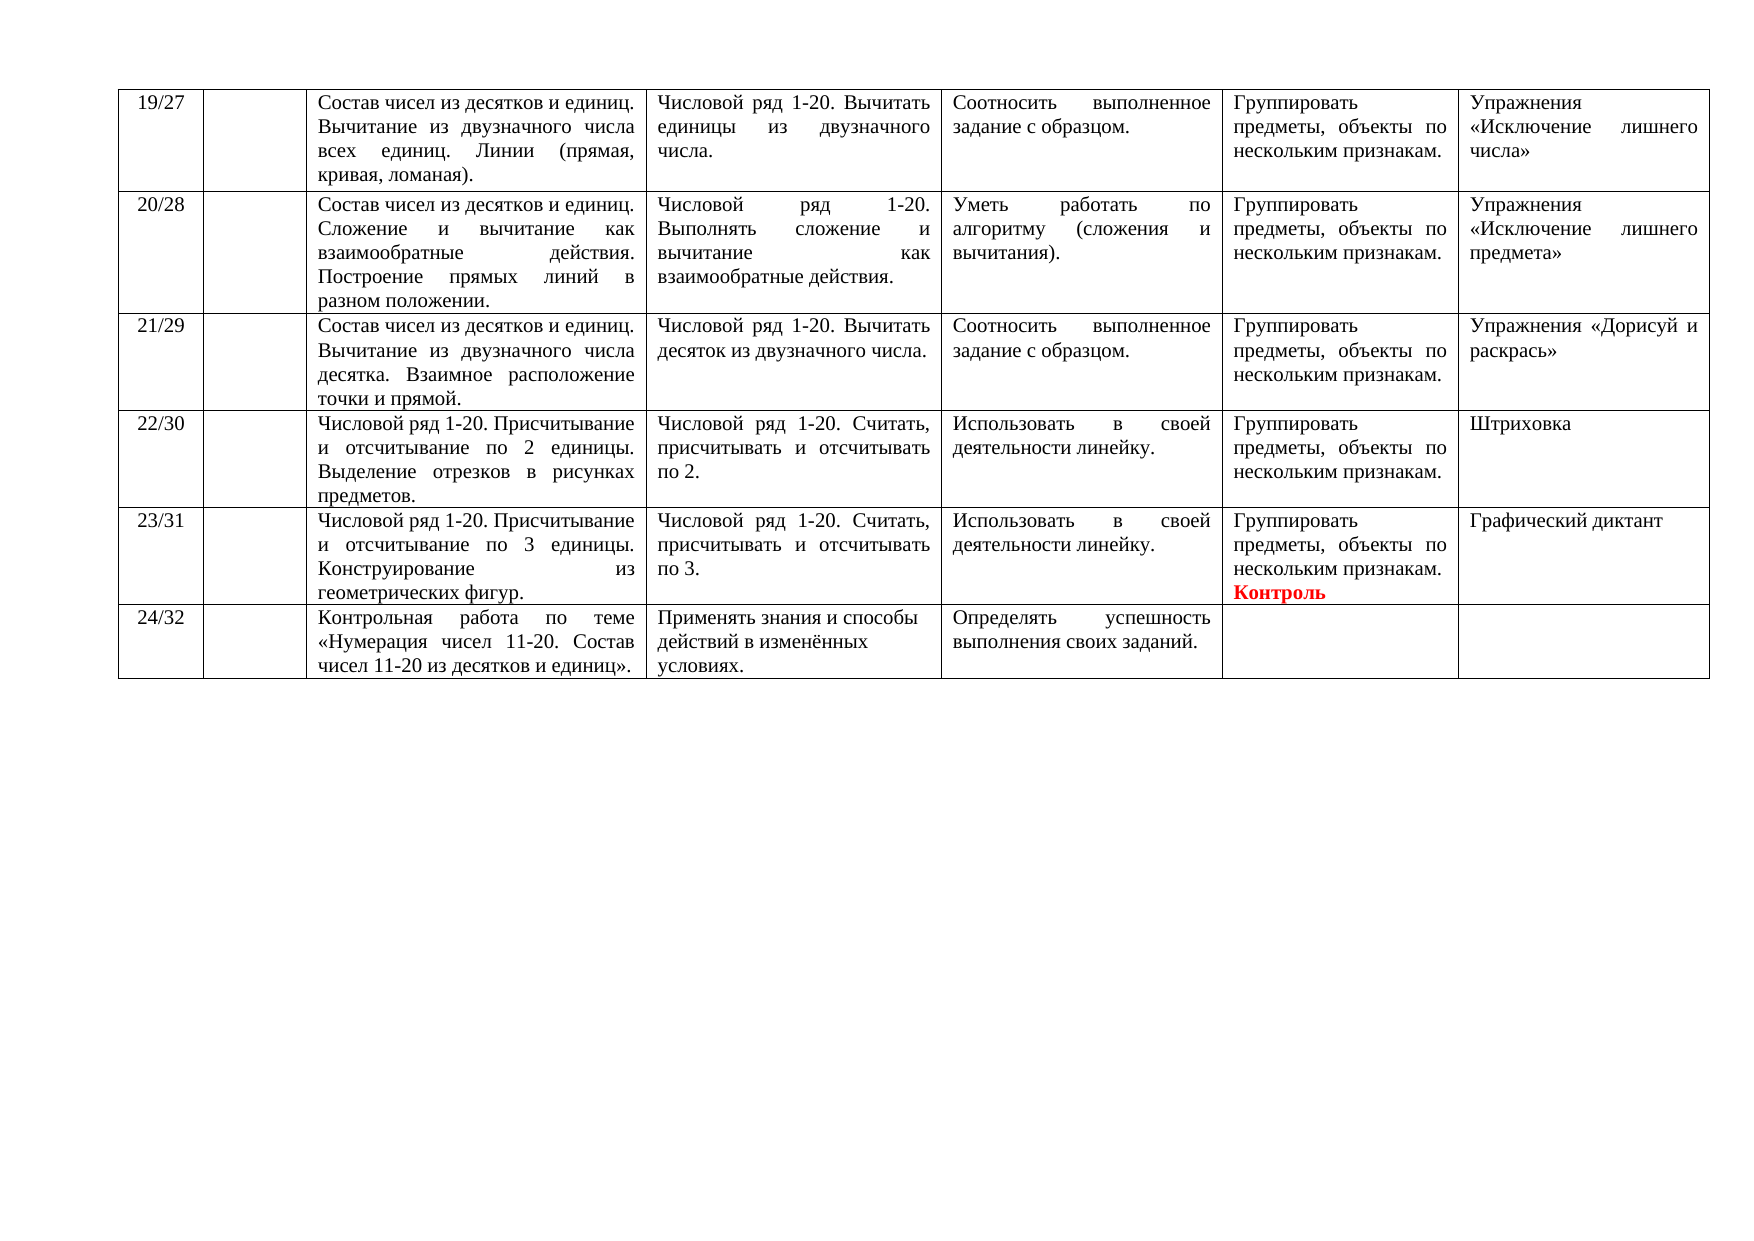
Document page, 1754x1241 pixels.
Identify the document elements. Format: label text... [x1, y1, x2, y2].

table_cell [204, 90, 306, 191]
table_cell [1223, 90, 1458, 191]
table_cell [204, 192, 306, 312]
table_cell Использовать в своей деятельности линейку. [942, 411, 1222, 507]
table_cell Числовой ряд 1-20. Вычитать десяток из двузначного числа. [647, 314, 941, 410]
table_cell Состав чисел из десятков и единиц. Сложение и вычитание как взаимообратные действия. Построение прямых линий в разном положении. [307, 192, 646, 312]
table_cell Числовой ряд 1-20. Считать, присчитывать и отсчитывать по 3. [647, 508, 941, 604]
table_cell Группировать предметы, объекты по нескольким признакам. Контроль [1223, 508, 1458, 604]
table_cell Соотносить выполненное задание с образцом. [942, 314, 1222, 410]
table_cell Упражнения «Дорисуй и раскрась» [1459, 314, 1709, 410]
table_cell Группировать предметы, объекты по нескольким признакам. [1223, 192, 1458, 312]
table_cell Числовой ряд 1-20. Вычитать единицы из двузначного числа. [647, 90, 941, 191]
table_cell Группировать предметы, объекты по нескольким признакам. [1223, 314, 1458, 410]
table_cell 19/27 [119, 90, 203, 191]
table_cell Определять успешность выполнения своих заданий. [942, 605, 1222, 677]
table_cell Числовой ряд 1-20. Выполнять сложение и вычитание как взаимообратные действия. [647, 192, 941, 312]
table_cell [204, 314, 306, 410]
table_cell Упражнения «Исключение лишнего числа» [1459, 90, 1709, 191]
table_cell 22/30 [119, 411, 203, 507]
table_cell 24/32 [119, 605, 203, 677]
table_cell Использовать в своей деятельности линейку. [942, 508, 1222, 604]
table_cell Графический диктант [1459, 508, 1709, 604]
table_cell Уметь работать по алгоритму (сложения и вычитания). [942, 192, 1222, 312]
table_cell Группировать предметы, объекты по нескольким признакам. [1223, 411, 1458, 507]
table_cell Состав чисел из десятков и единиц. Вычитание из двузначного числа всех единиц. Линии (прямая, кривая, ломаная). [307, 90, 646, 191]
table_cell Состав чисел из десятков и единиц. Вычитание из двузначного числа десятка. Взаимное расположение точки и прямой. [307, 314, 646, 410]
table_cell [204, 605, 306, 677]
table_cell [204, 411, 306, 507]
table_cell Соотносить выполненное задание с образцом. [942, 90, 1222, 191]
table_cell Контрольная работа по теме «Нумерация чисел 11-20. Состав чисел 11-20 из десятков и единиц». [307, 605, 646, 677]
table_cell Числовой ряд 1-20. Присчитывание и отсчитывание по 2 единицы. Выделение отрезков в рисунках предметов. [307, 411, 646, 507]
table_cell Числовой ряд 1-20. Присчитывание и отсчитывание по 3 единицы. Конструирование из геометрических фигур. [307, 508, 646, 604]
table_cell Применять знания и способы действий в изменённых условиях. [647, 605, 941, 677]
table_cell Штриховка [1459, 411, 1709, 507]
table_cell Числовой ряд 1-20. Считать, присчитывать и отсчитывать по 2. [647, 411, 941, 507]
table_cell 23/31 [119, 508, 203, 604]
table_cell Упражнения «Исключение лишнего предмета» [1459, 192, 1709, 312]
table_cell 21/29 [119, 314, 203, 410]
table_cell [1459, 605, 1709, 677]
table_cell [1223, 605, 1458, 677]
table_cell 20/28 [119, 192, 203, 312]
table_cell [204, 508, 306, 604]
